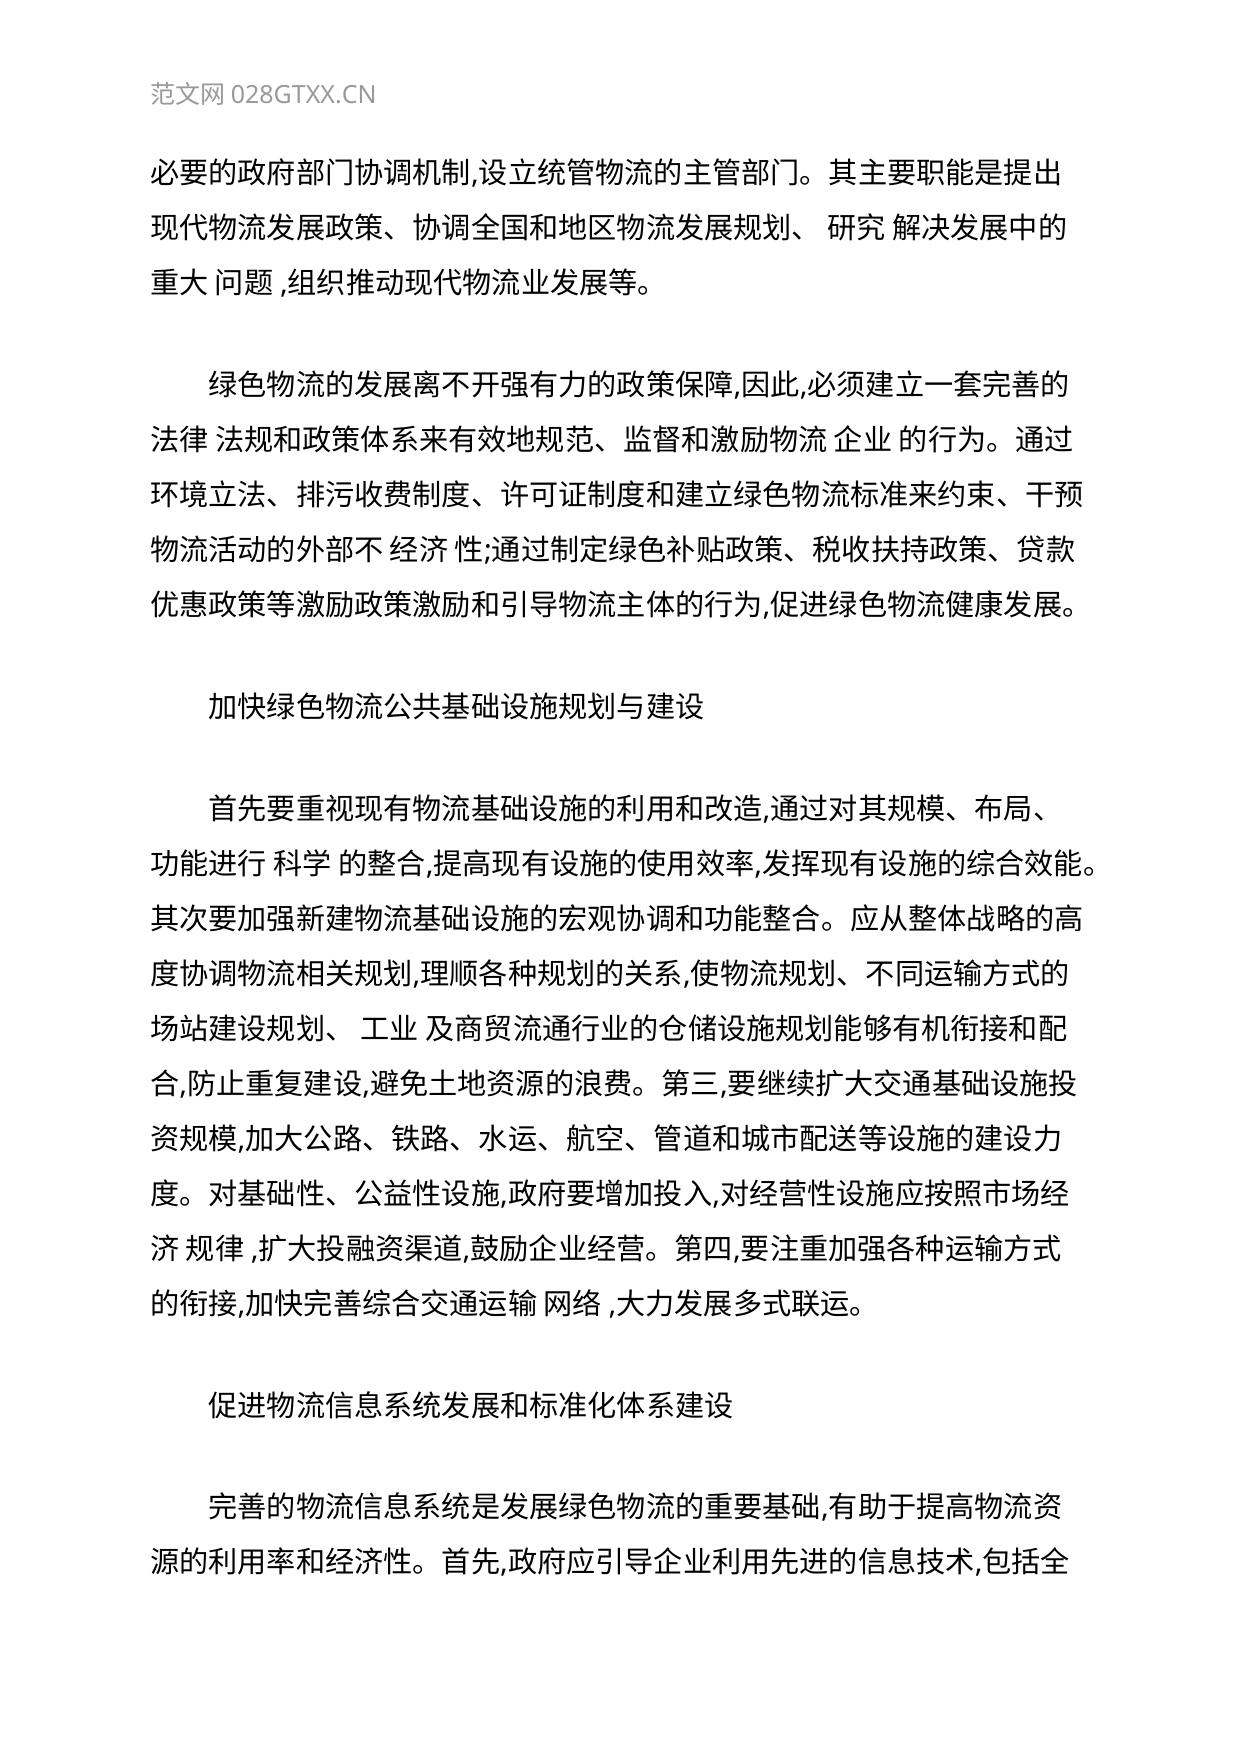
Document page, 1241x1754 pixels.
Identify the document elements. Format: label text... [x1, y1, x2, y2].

text 加快绿色物流公共基础设施规划与建设 [150, 684, 1090, 726]
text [150, 150, 1090, 302]
text 绿色物流的发展离不开强有力的政策保障,因此,必须建立一套完善的 法律 法规和政策体系来有效地规范、监督和激励物流 企业 的行为。通过环境立法、排污收费制度、许可证制度和建立绿色物流标准来约束、干预物流活动的外部不 经济 性;通过制定绿色补贴政策、税收扶持政策、贷款优惠政策等激励政策激励和引导物流主体的行为,促进绿色物流健康发展。 [150, 362, 1090, 624]
text 促进物流信息系统发展和标准化体系建设 [150, 1382, 1090, 1424]
text 首先要重视现有物流基础设施的利用和改造,通过对其规模、布局、功能进行 科学 的整合,提高现有设施的使用效率,发挥现有设施的综合效能。其次要加强新建物流基础设施的宏观协调和功能整合。应从整体战略的高度协调物流相关规划,理顺各种规划的关系,使物流规划、不同运输方式的场站建设规划、 工业 及商贸流通行业的仓储设施规划能够有机衔接和配合,防止重复建设,避免土地资源的浪费。第三,要继续扩大交通基础设施投资规模,加大公路、铁路、水运、航空、管道和城市配送等设施的建设力度。对基础性、公益性设施,政府要增加投入,对经营性设施应按照市场经济 规律 ,扩大投融资渠道,鼓励企业经营。第四,要注重加强各种运输方式的衔接,加快完善综合交通运输 网络 ,大力发展多式联运。 [150, 785, 1090, 1323]
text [150, 1484, 1090, 1581]
